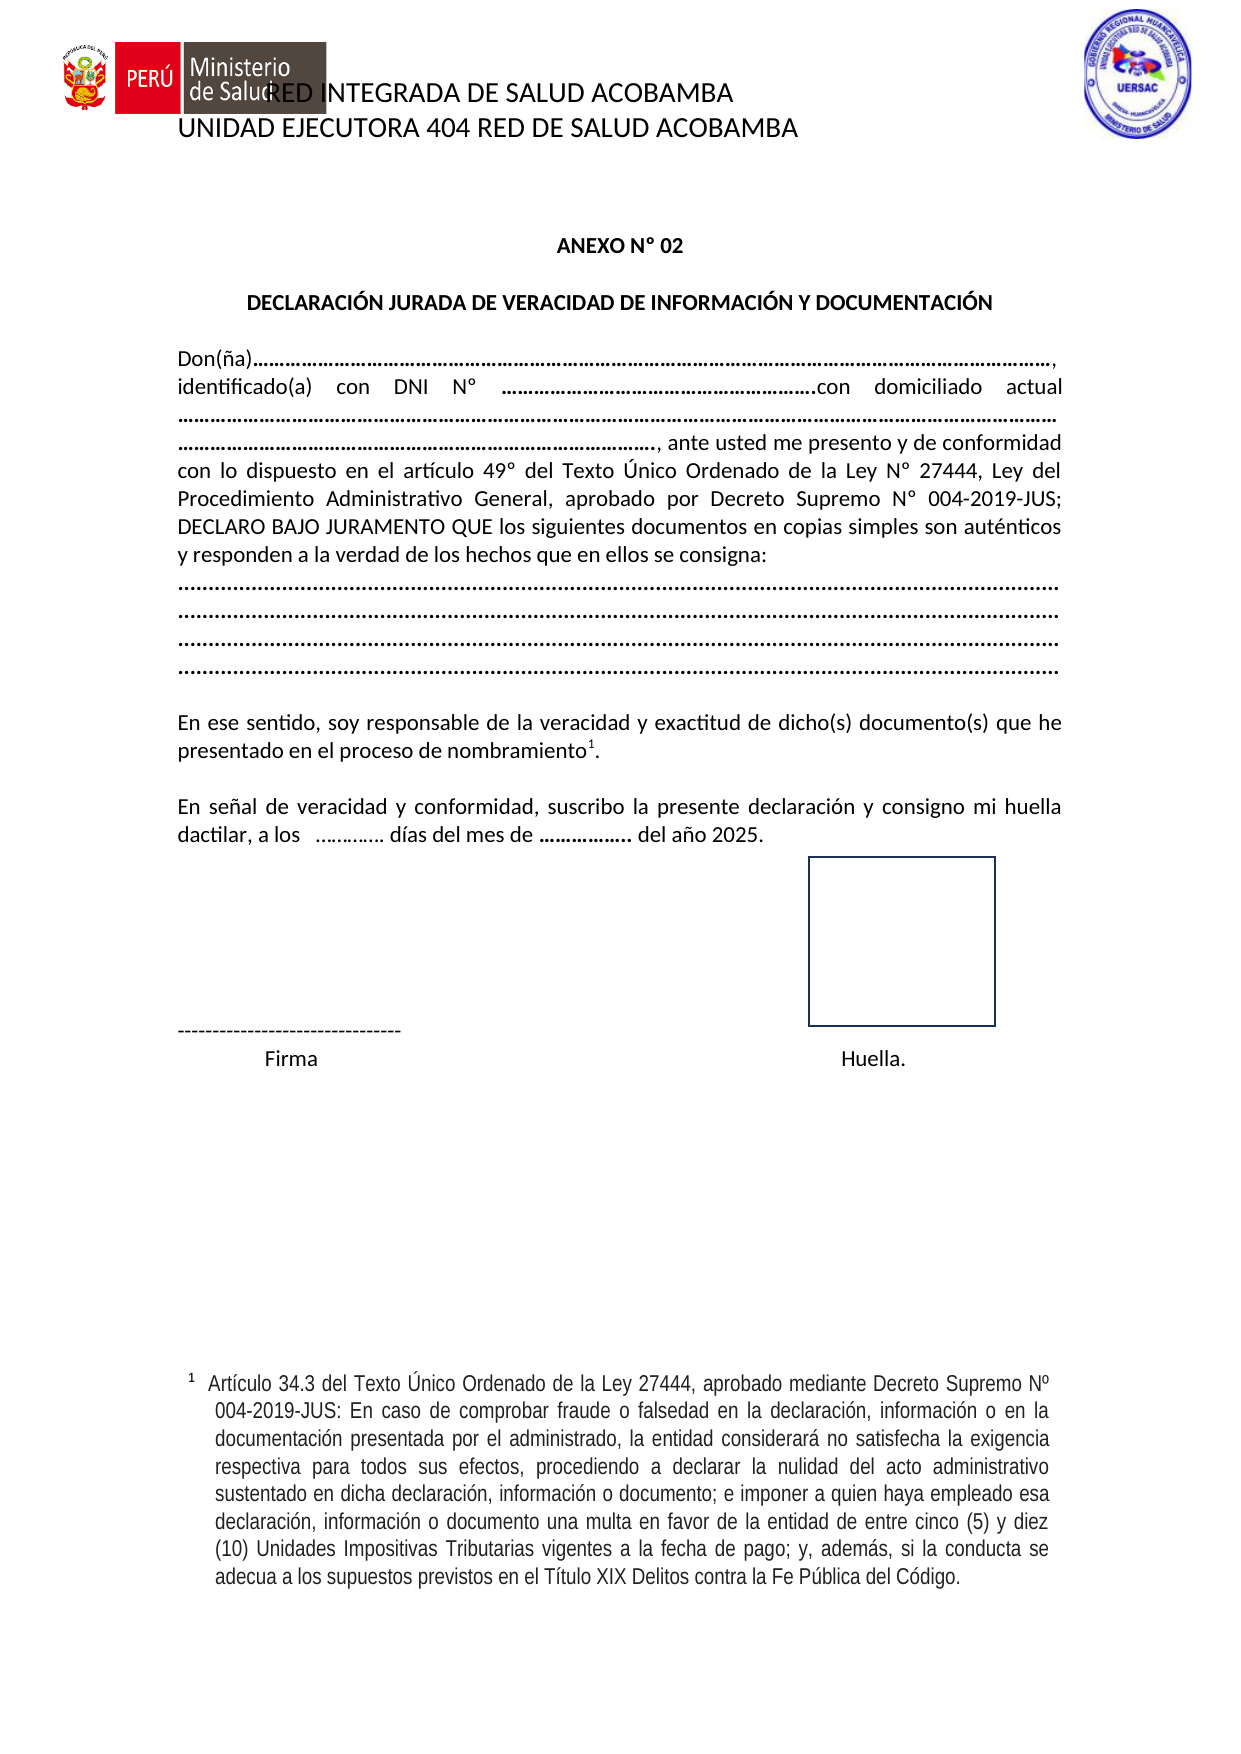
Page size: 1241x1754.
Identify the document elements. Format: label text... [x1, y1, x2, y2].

text ................................................................................................................................................................................................................................................................................................................................................................................................................................................................................................................................................................................................ [177, 568, 1063, 680]
text Don(ña)…………………………………………………………………………………………………………………………………, [177, 344, 1063, 372]
text 1 Artículo 34.3 del Texto Único Ordenado de la Ley 27444, aprobado mediante Decreto Supremo Nº 004-2019-JUS: En caso de comprobar fraude o falsedad en la declaración, información o en la documentación presentada por el administrado, la entidad considerará no satisfecha la exigencia respectiva para todos sus efectos, procediendo a declarar la nulidad del acto administrativo sustentado en dicha declaración, información o documento; e imponer a quien haya empleado esa declaración, información o documento una multa en favor de la entidad de entre cinco (5) y diez (10) Unidades Impositivas Tributarias vigentes a la fecha de pago; y, además, si la conducta se adecua a los supuestos previstos en el Título XIX Delitos contra la Fe Pública del Código. [188, 1370, 1050, 1589]
text DECLARACIÓN JURADA DE VERACIDAD DE INFORMACIÓN Y DOCUMENTACIÓN [177, 288, 1063, 316]
text -------------------------------- [177, 1016, 1063, 1044]
text Firma Huella. [177, 1044, 1063, 1072]
text ANEXO Nº 02 [177, 232, 1063, 260]
picture [53, 42, 327, 114]
picture [1081, 9, 1191, 137]
text En ese sentido, soy responsable de la veracidad y exactitud de dicho(s) documento(s) que he presentado en el proceso de nombramiento1. [177, 708, 1063, 764]
text identificado(a) con DNI Nº ………………………………………………….con domiciliado actual ……………………………………………………………………………………………………………………………………………………………………………………………………………………………., ante usted me presento y de conformidad con lo dispuesto en el artículo 49º del Texto Único Ordenado de la Ley Nº 27444, Ley del Procedimiento Administrativo General, aprobado por Decreto Supremo Nº 004-2019-JUS; DECLARO BAJO JURAMENTO QUE los siguientes documentos en copias simples son auténticos y responden a la verdad de los hechos que en ellos se consigna: [177, 372, 1063, 568]
text En señal de veracidad y conformidad, suscribo la presente declaración y consigno mi huella dactilar, a los …………. días del mes de …………….. del año 2025. [177, 792, 1063, 848]
